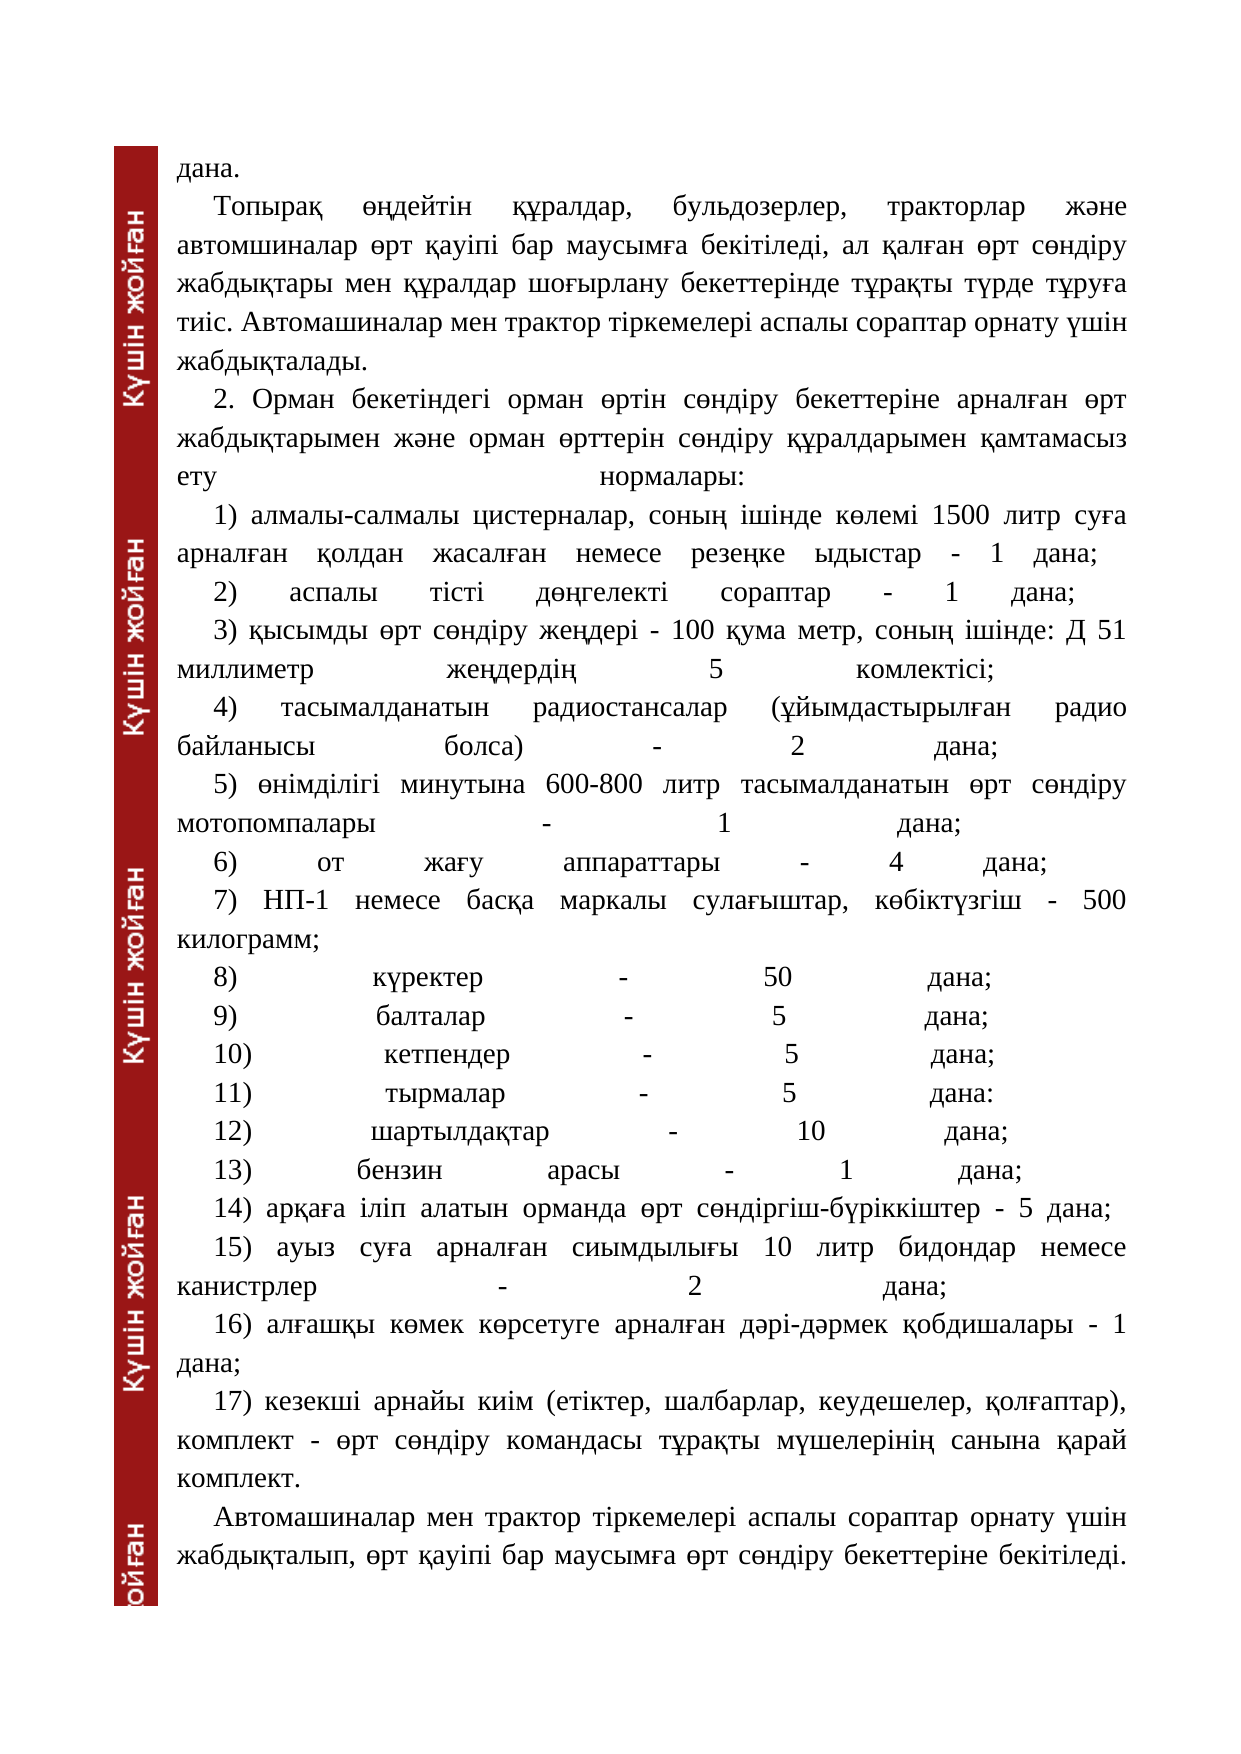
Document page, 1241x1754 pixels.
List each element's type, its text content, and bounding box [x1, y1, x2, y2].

picture [114, 146, 158, 150]
picture [114, 1571, 158, 1606]
